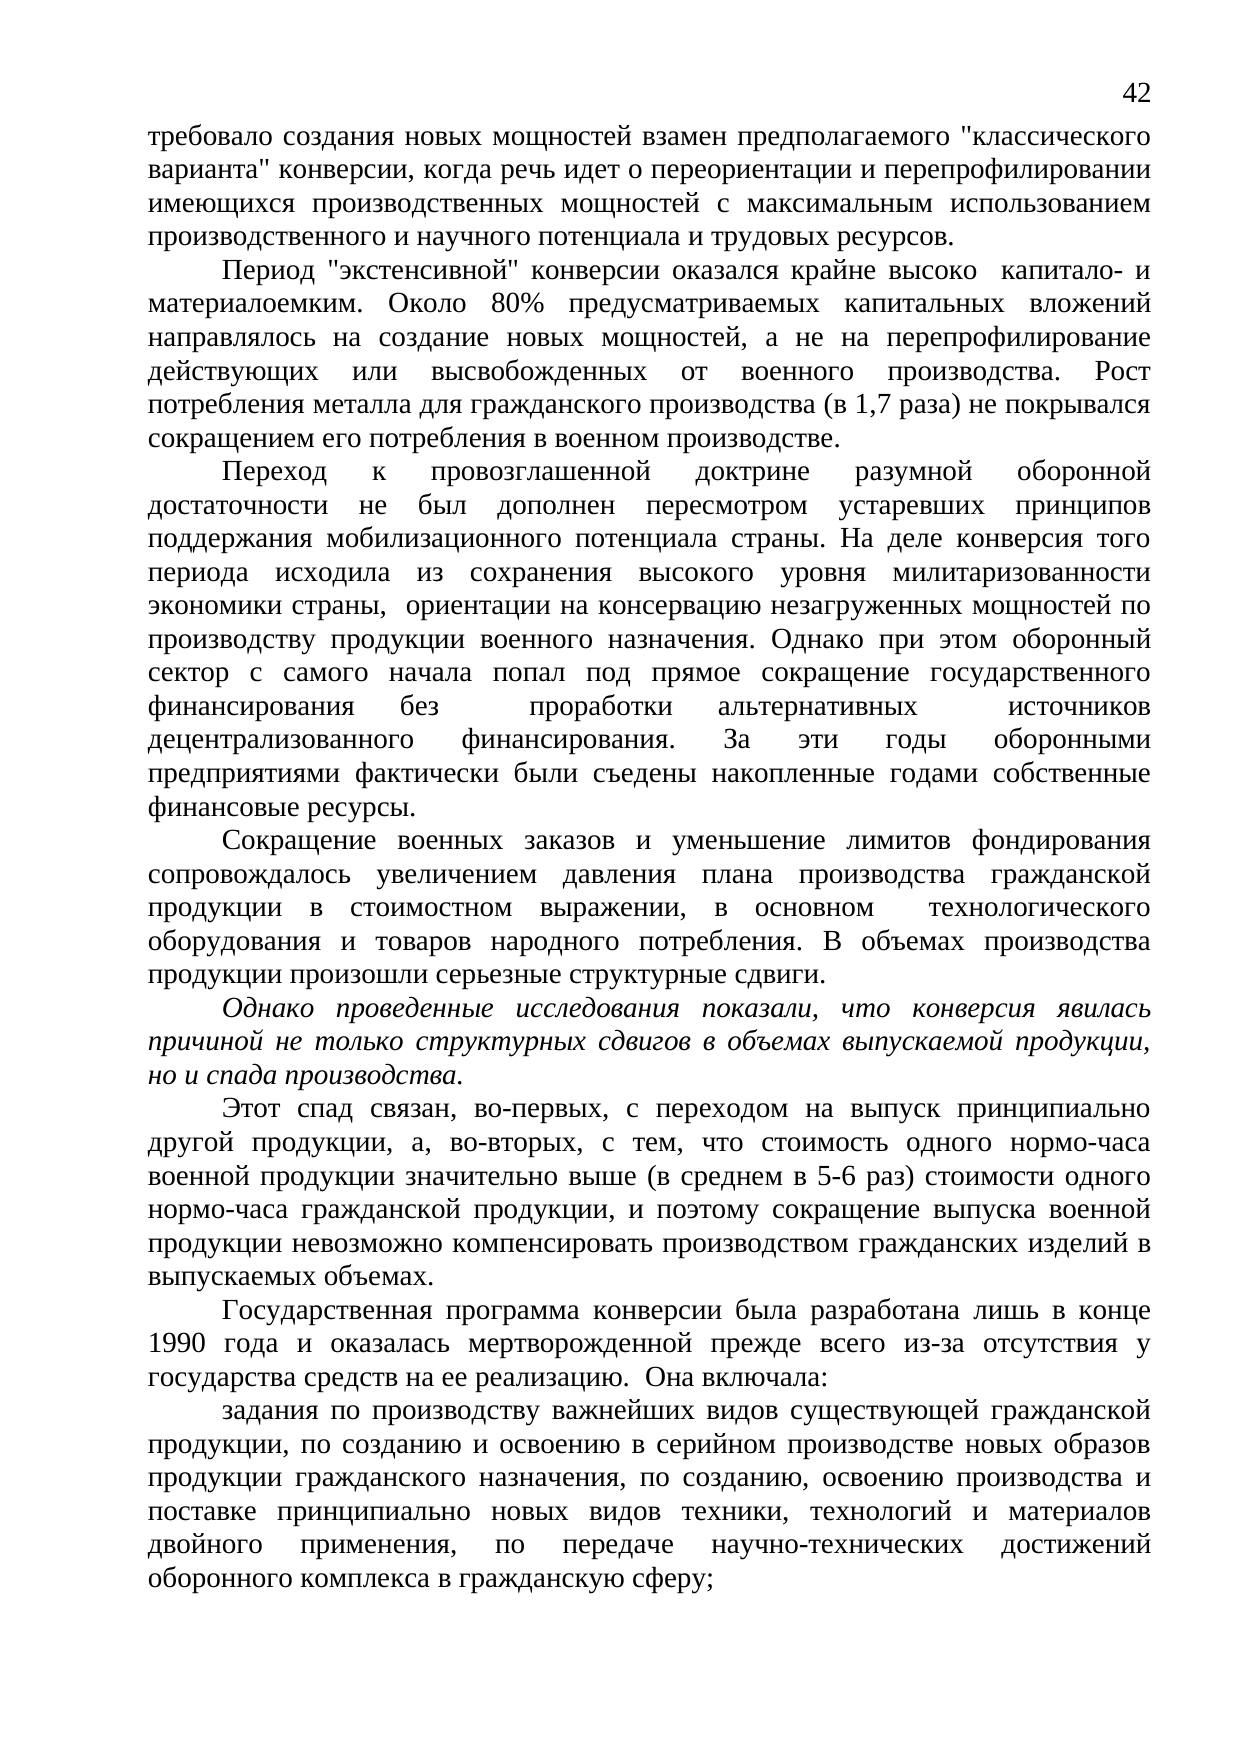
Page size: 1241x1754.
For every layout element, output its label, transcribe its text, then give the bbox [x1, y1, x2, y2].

text Период "экстенсивной" конверсии оказался крайне высоко капитало- и материалоемким. Около 80% предусматриваемых капитальных вложений направлялось на создание новых мощностей, а не на перепрофилирование действующих или высвобожденных от военного производства. Рост потребления металла для гражданского производства (в 1,7 раза) не покрывался сокращением его потребления в военном производстве. [148, 252, 1152, 453]
text Переход к провозглашенной доктрине разумной оборонной достаточности не был дополнен пересмотром устаревших принципов поддержания мобилизационного потенциала страны. На деле конверсия того периода исходила из сохранения высокого уровня милитаризованности экономики страны, ориентации на консервацию незагруженных мощностей по производству продукции военного назначения. Однако при этом оборонный сектор с самого начала попал под прямое сокращение государственного финансирования без проработки альтернативных источников децентрализованного финансирования. За эти годы оборонными предприятиями фактически были съедены накопленные годами собственные финансовые ресурсы. [148, 453, 1152, 822]
text Сокращение военных заказов и уменьшение лимитов фондирования сопровождалось увеличением давления плана производства гражданской продукции в стоимостном выражении, в основном технологического оборудования и товаров народного потребления. В объемах производства продукции произошли серьезные структурные сдвиги. [148, 822, 1152, 990]
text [148, 118, 1152, 252]
text Государственная программа конверсии была разработана лишь в конце 1990 года и оказалась мертворожденной прежде всего из-за отсутствия у государства средств на ее реализацию. Она включала: [148, 1292, 1152, 1393]
text задания по производству важнейших видов существующей гражданской продукции, по созданию и освоению в серийном производстве новых образов продукции гражданского назначения, по созданию, освоению производства и поставке принципиально новых видов техники, технологий и материалов двойного применения, по передаче научно-технических достижений оборонного комплекса в гражданскую сферу; [148, 1393, 1152, 1594]
text Этот спад связан, во-первых, с переходом на выпуск принципиально другой продукции, а, во-вторых, с тем, что стоимость одного нормо-часа военной продукции значительно выше (в среднем в 5-6 раз) стоимости одного нормо-часа гражданской продукции, и поэтому сокращение выпуска военной продукции невозможно компенсировать производством гражданских изделий в выпускаемых объемах. [148, 1091, 1152, 1292]
text Однако проведенные исследования показали, что конверсия явилась причиной не только структурных сдвигов в объемах выпускаемой продукции, но и спада производства. [148, 990, 1152, 1091]
